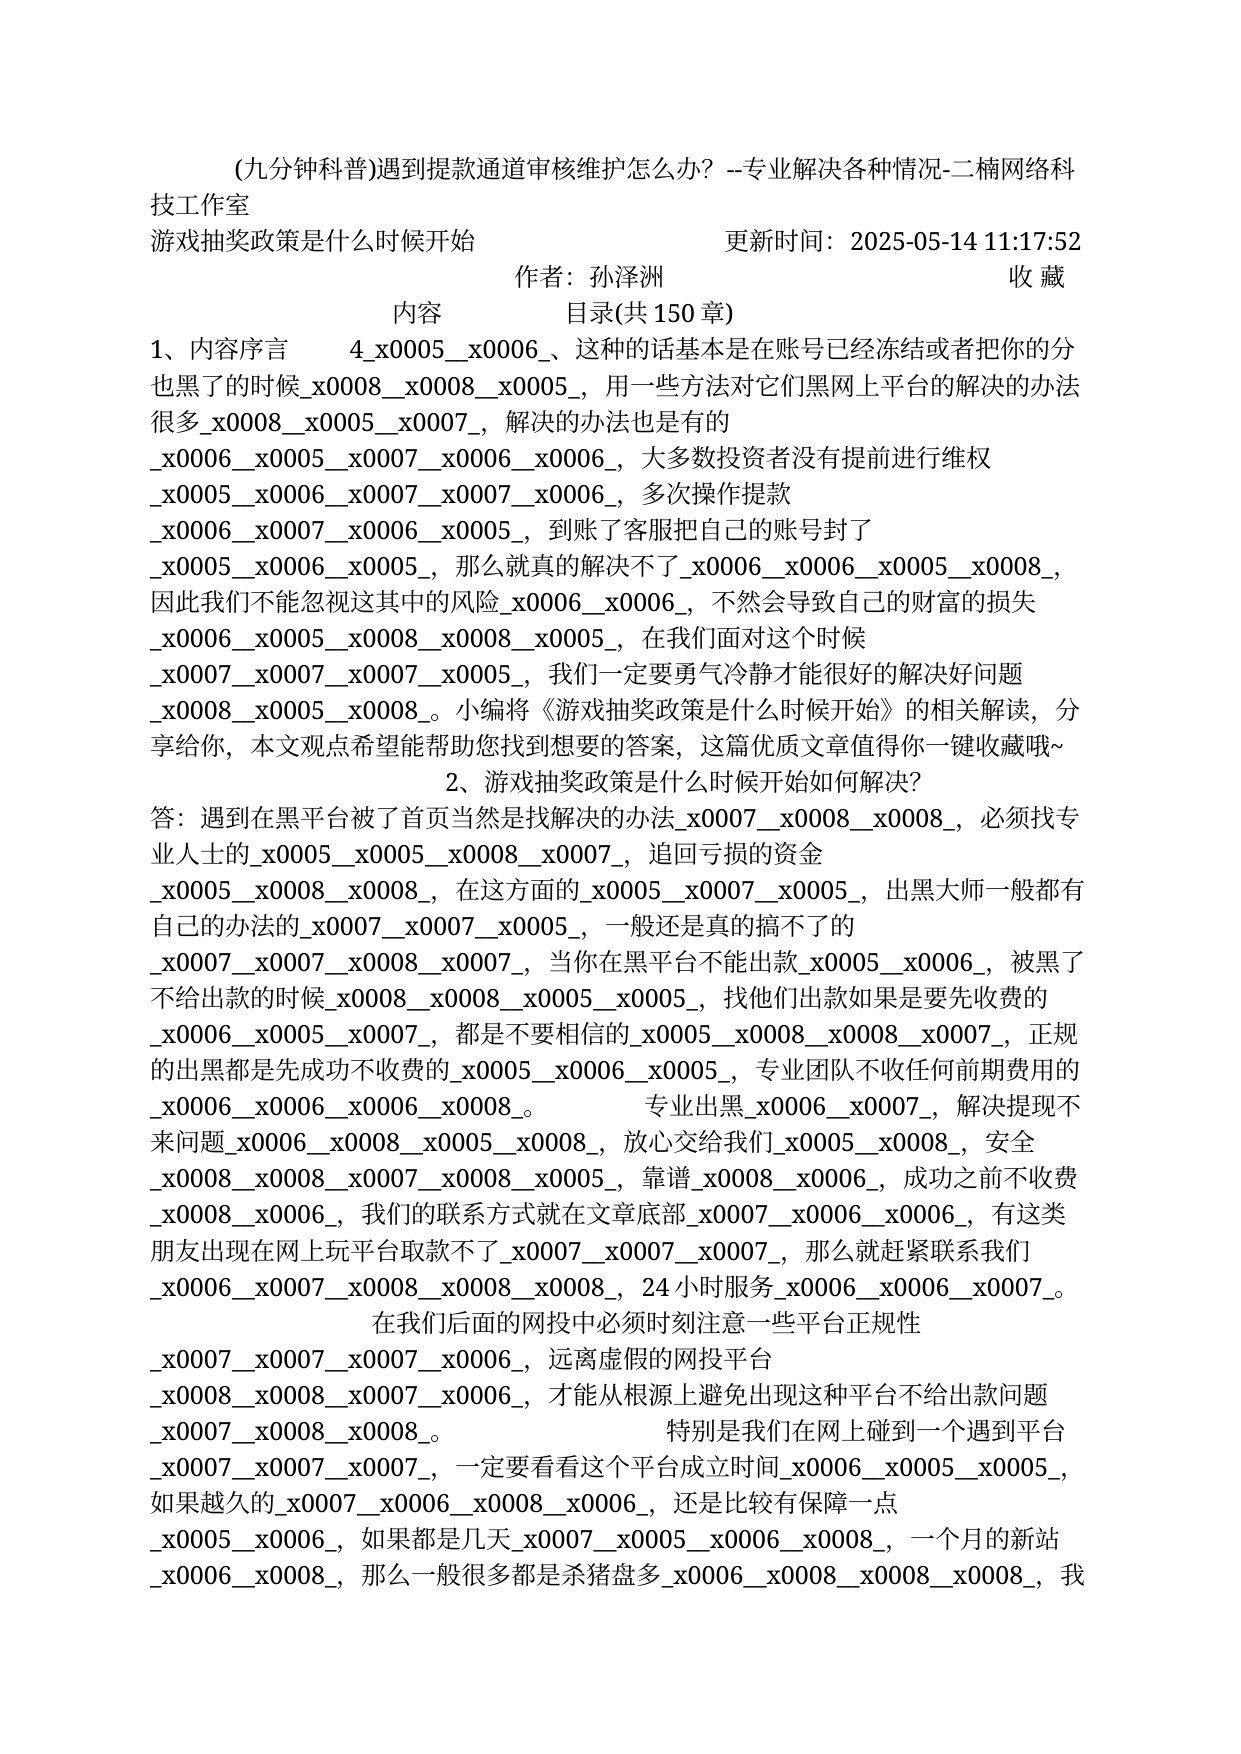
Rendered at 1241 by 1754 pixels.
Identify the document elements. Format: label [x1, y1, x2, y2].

text [150, 150, 1090, 1592]
